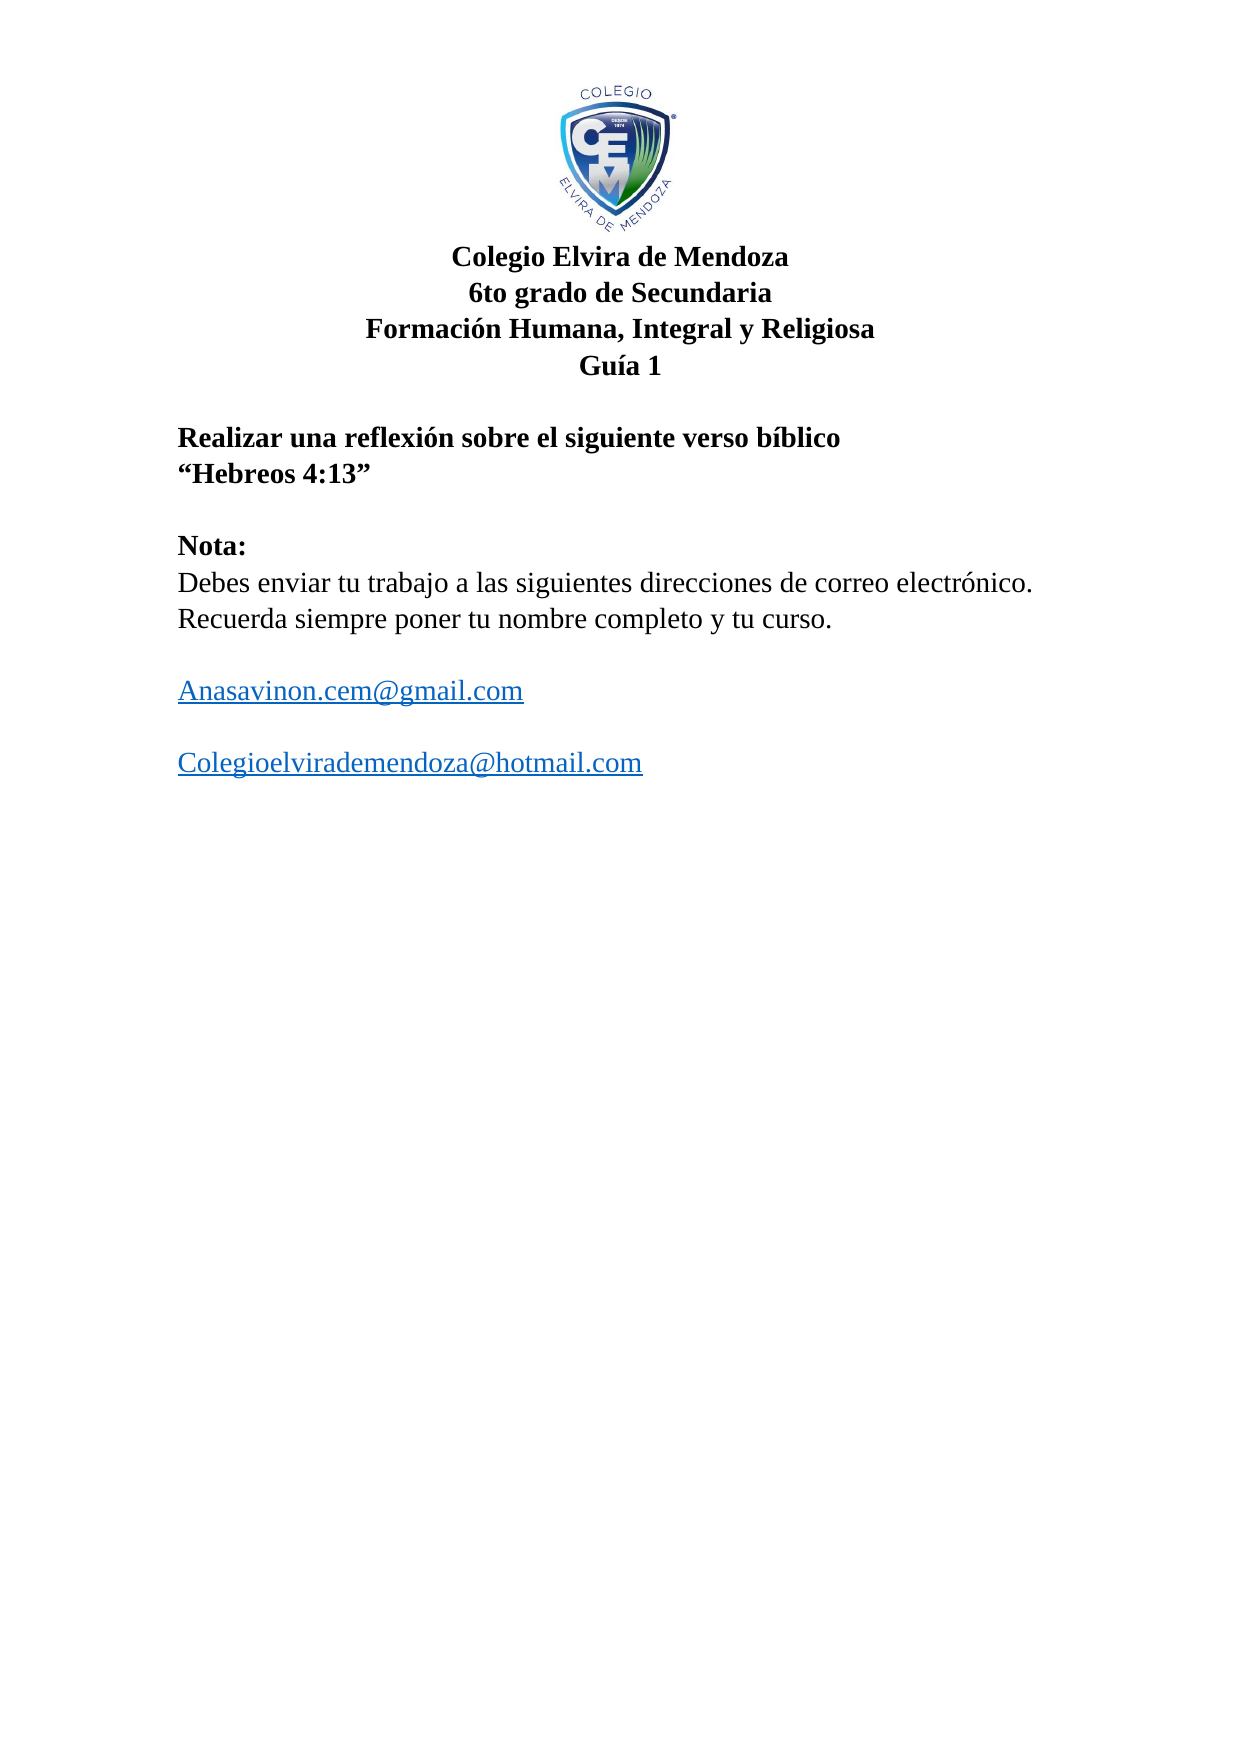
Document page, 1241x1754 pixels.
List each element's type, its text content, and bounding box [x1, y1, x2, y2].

text Colegio Elvira de Mendoza [177, 239, 1063, 273]
text Colegioelvirademendoza@hotmail.com [177, 745, 1063, 779]
text Realizar una reflexión sobre el siguiente verso bíblico [177, 420, 1063, 454]
text Anasavinon.cem@gmail.com [177, 673, 1063, 707]
text “Hebreos 4:13” [177, 456, 1063, 490]
picture [537, 78, 699, 239]
text Debes enviar tu trabajo a las siguientes direcciones de correo electrónico. Recuerda siempre poner tu nombre completo y tu curso. [177, 565, 1063, 634]
text 6to grado de Secundaria [177, 276, 1063, 309]
text Formación Humana, Integral y Religiosa [177, 312, 1063, 345]
text Guía 1 [177, 348, 1063, 381]
text Nota: [177, 528, 1063, 562]
